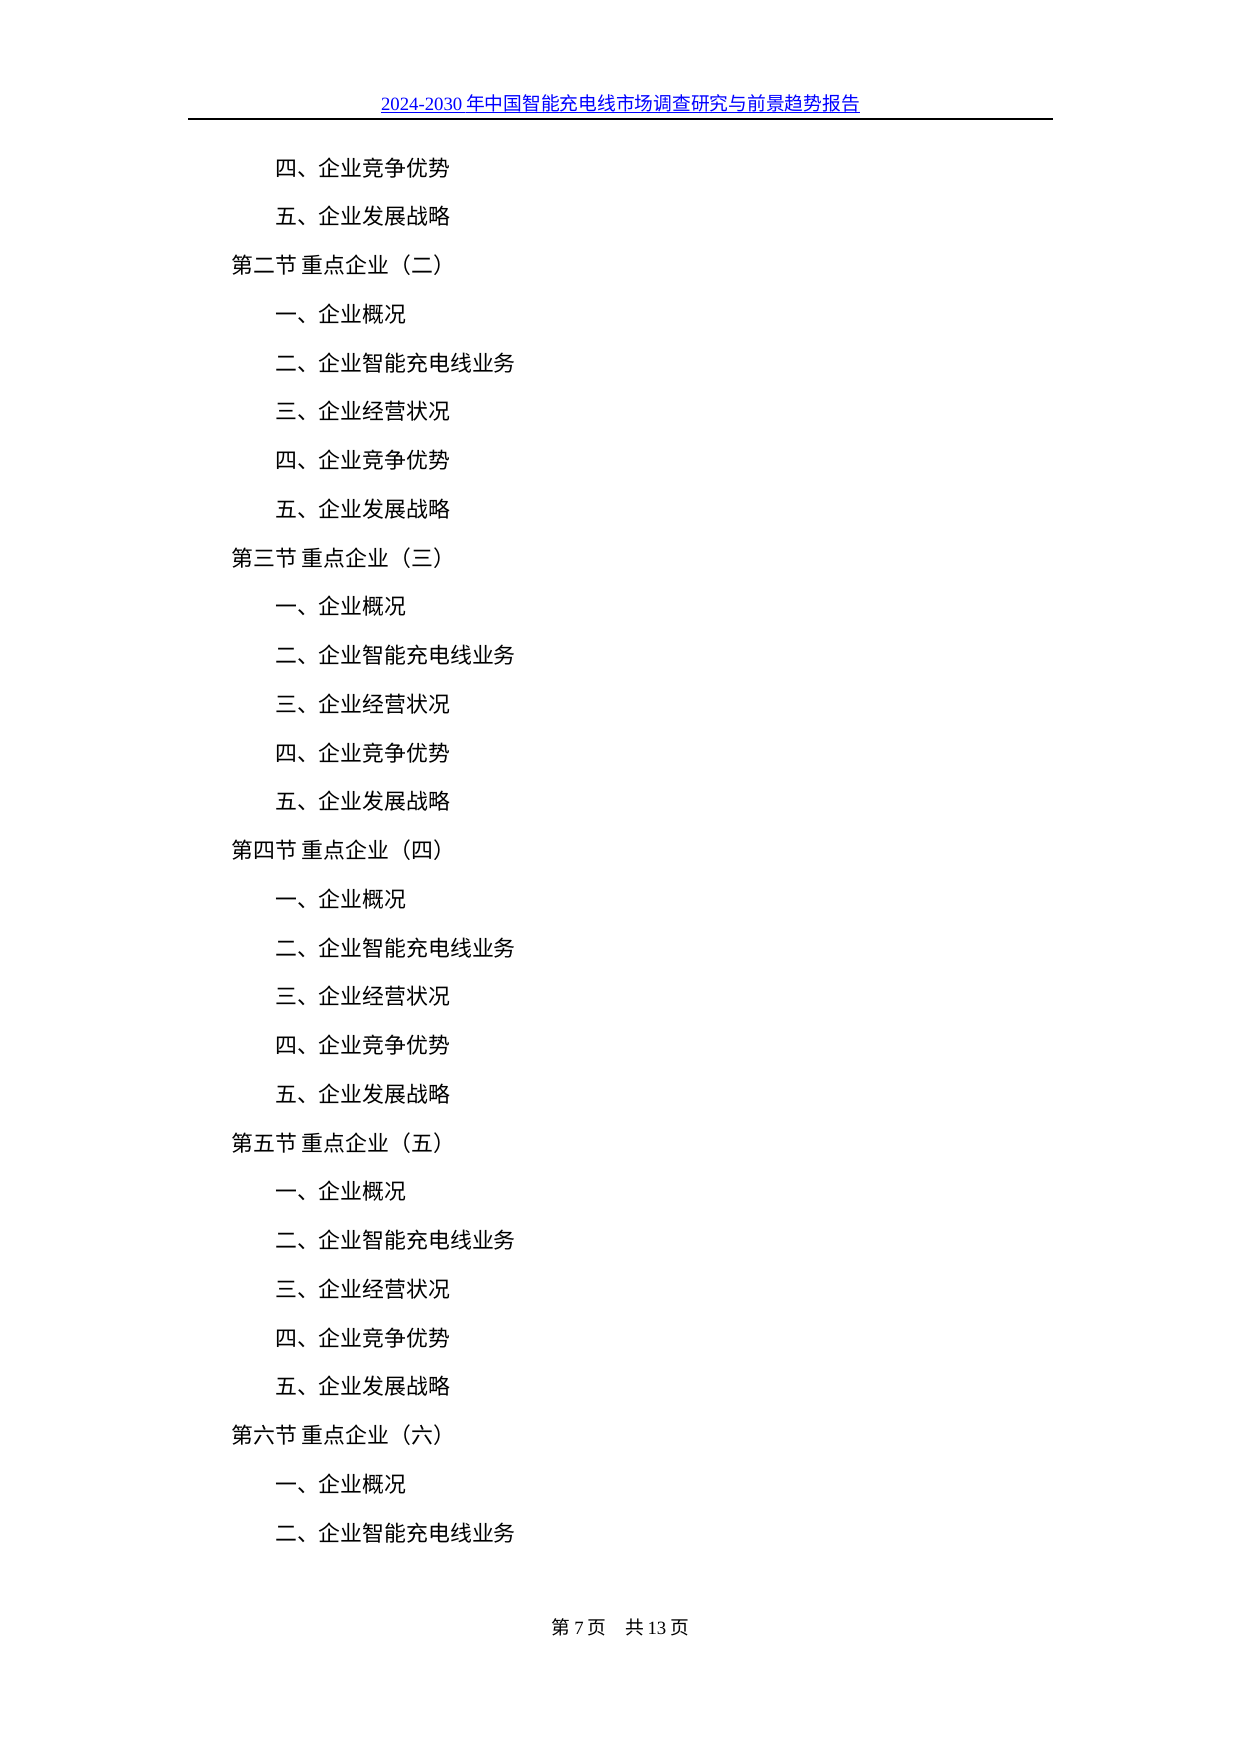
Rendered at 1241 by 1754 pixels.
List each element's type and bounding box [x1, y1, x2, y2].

text [187, 150, 1053, 1548]
